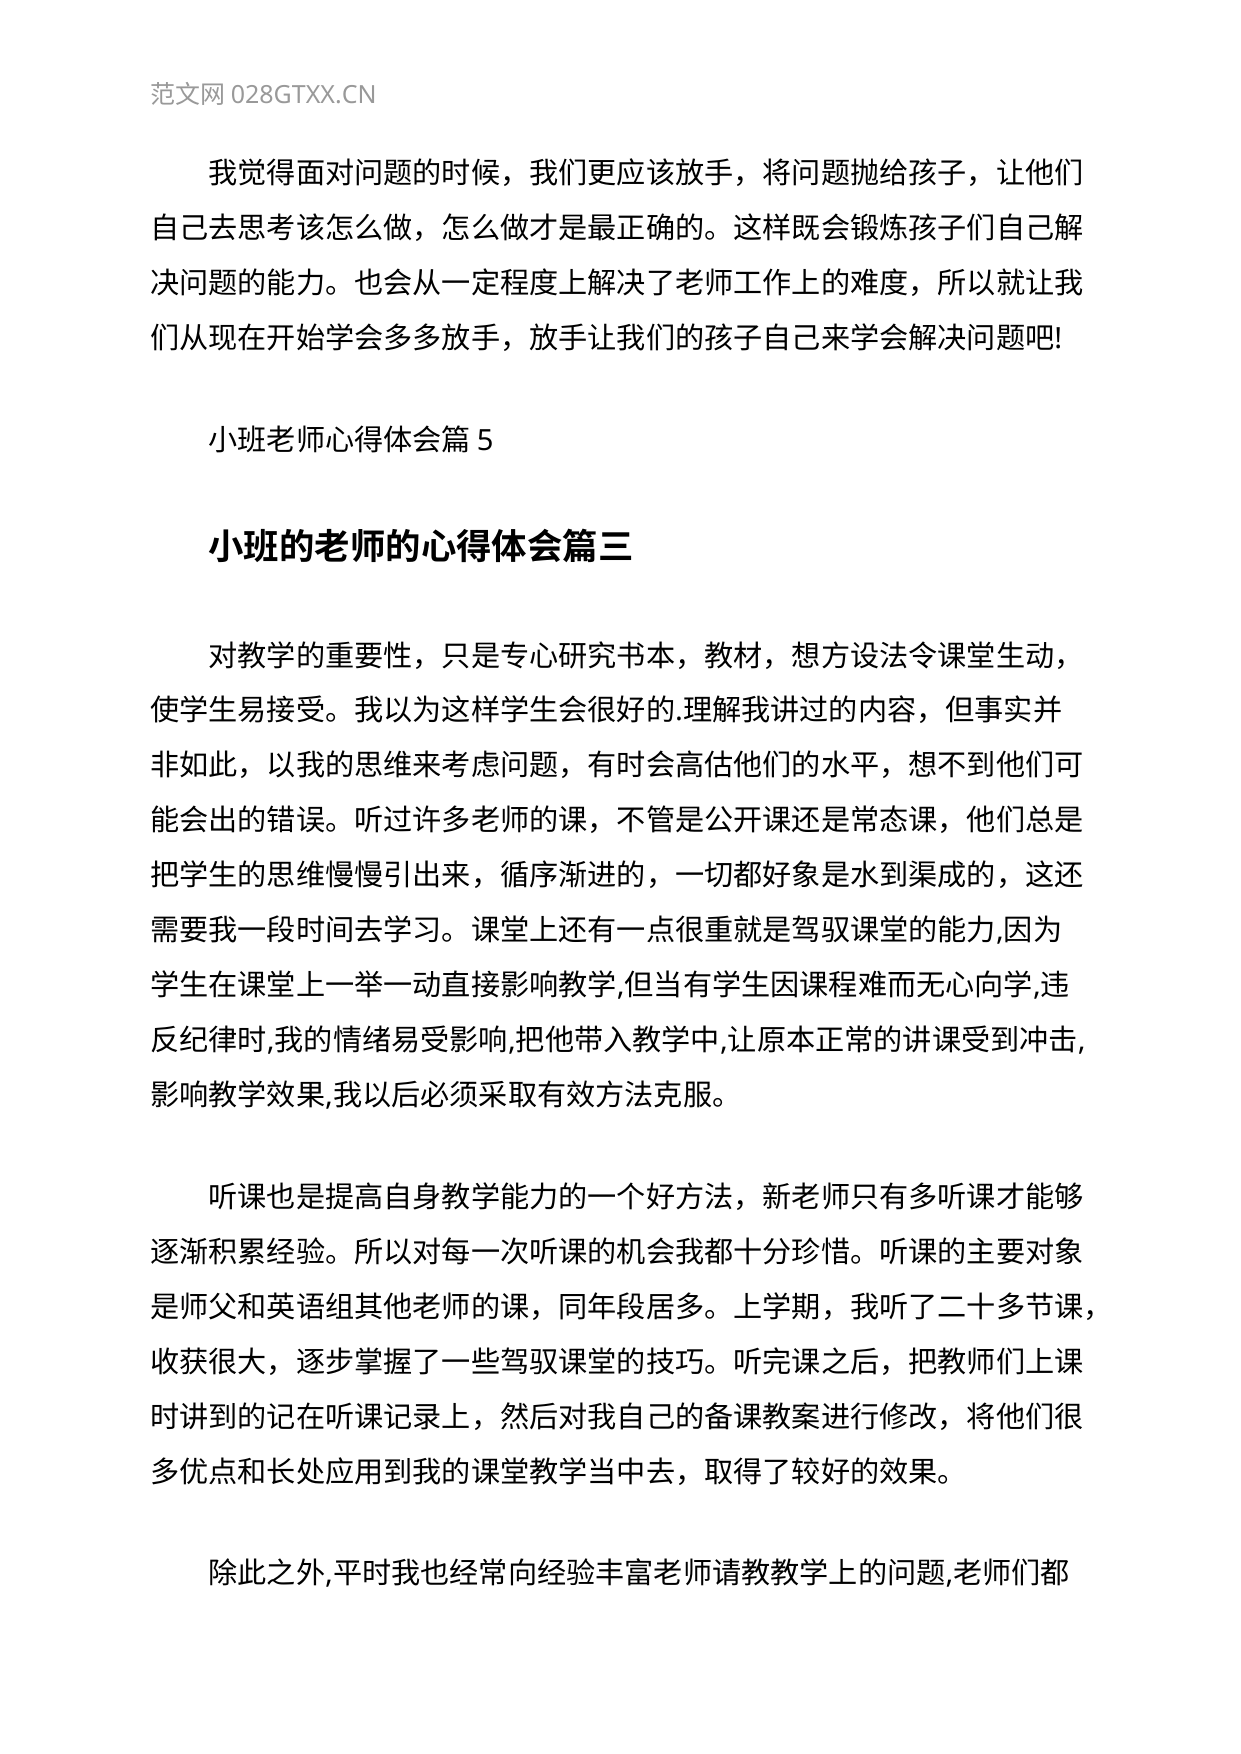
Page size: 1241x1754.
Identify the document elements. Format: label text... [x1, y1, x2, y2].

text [150, 1550, 1090, 1592]
text 小班的老师的心得体会篇三 [150, 519, 1090, 570]
text 对教学的重要性，只是专心研究书本，教材，想方设法令课堂生动，使学生易接受。我以为这样学生会很好的.理解我讲过的内容，但事实并非如此，以我的思维来考虑问题，有时会高估他们的水平，想不到他们可能会出的错误。听过许多老师的课，不管是公开课还是常态课，他们总是把学生的思维慢慢引出来，循序渐进的，一切都好象是水到渠成的，这还需要我一段时间去学习。课堂上还有一点很重就是驾驭课堂的能力,因为学生在课堂上一举一动直接影响教学,但当有学生因课程难而无心向学,违反纪律时,我的情绪易受影响,把他带入教学中,让原本正常的讲课受到冲击,影响教学效果,我以后必须采取有效方法克服。 [150, 632, 1090, 1114]
text 我觉得面对问题的时候，我们更应该放手，将问题抛给孩子，让他们自己去思考该怎么做，怎么做才是最正确的。这样既会锻炼孩子们自己解决问题的能力。也会从一定程度上解决了老师工作上的难度，所以就让我们从现在开始学会多多放手，放手让我们的孩子自己来学会解决问题吧! [150, 150, 1090, 357]
text 小班老师心得体会篇5 [150, 417, 1090, 459]
text 听课也是提高自身教学能力的一个好方法，新老师只有多听课才能够逐渐积累经验。所以对每一次听课的机会我都十分珍惜。听课的主要对象是师父和英语组其他老师的课，同年段居多。上学期，我听了二十多节课，收获很大，逐步掌握了一些驾驭课堂的技巧。听完课之后，把教师们上课时讲到的记在听课记录上，然后对我自己的备课教案进行修改，将他们很多优点和长处应用到我的课堂教学当中去，取得了较好的效果。 [150, 1174, 1090, 1490]
